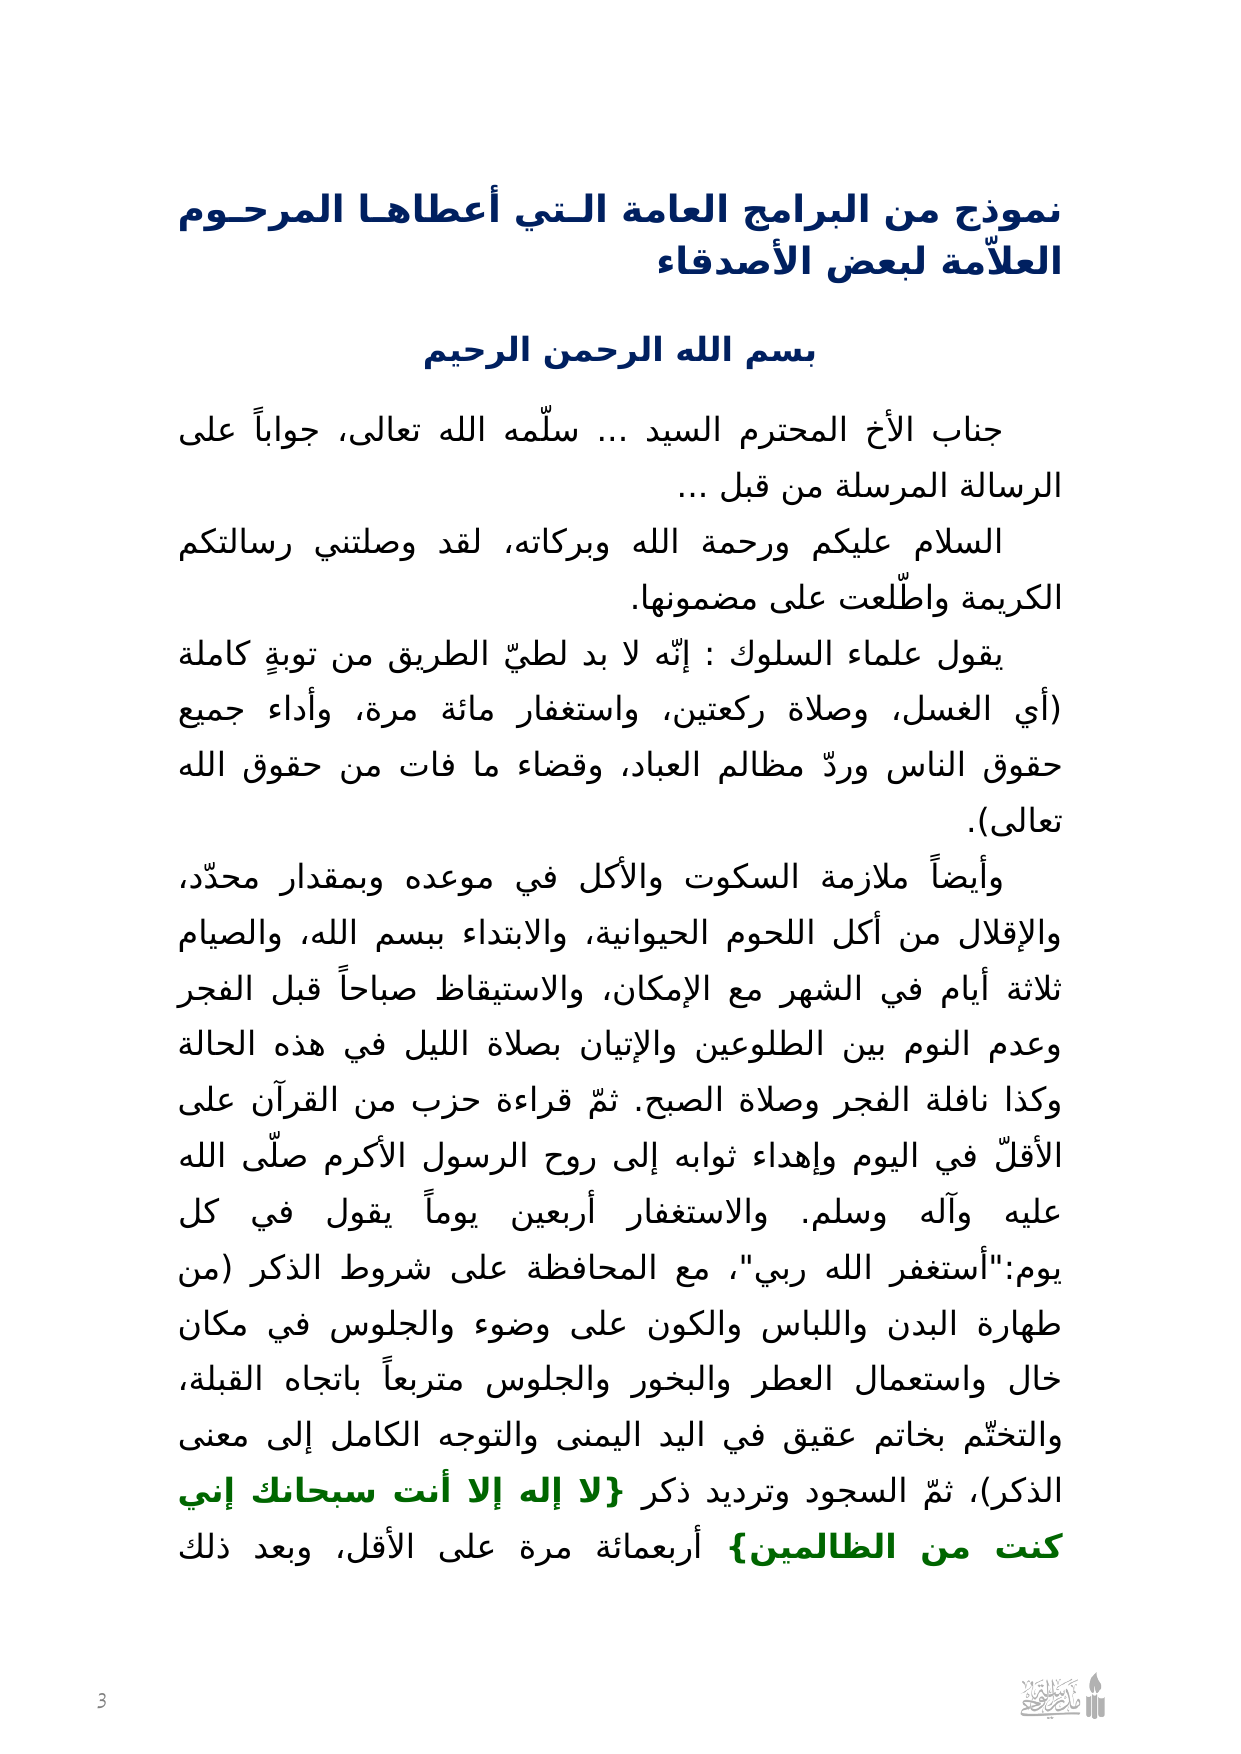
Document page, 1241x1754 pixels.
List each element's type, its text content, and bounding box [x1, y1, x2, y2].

text يقول علماء السلوك : إنّه لا بد لطيّ الطريق من توبةٍ كاملة (أي الغسل، وصلاة ركعتين، واستغفار مائة مرة، وأداء جميع حقوق الناس وردّ مظالم العباد، وقضاء ما فات من حقوق الله تعالى). [177, 632, 1063, 855]
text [177, 855, 1063, 1581]
text السلام عليكم ورحمة الله وبركاته، لقد وصلتني رسالتكم الكريمة واطّلعت على مضمونها. [177, 520, 1063, 632]
title نموذج من البرامج العامة التي أعطاها المرحوم العلاّمة لبعض الأصدقاء [177, 187, 1063, 283]
text جناب الأخ المحترم السيد ... سلّمه الله تعالى، جواباً على الرسالة المرسلة من قبل ... [177, 408, 1063, 520]
text بسم الله الرحمن الرحيم‏ [177, 331, 1063, 369]
picture [1020, 1672, 1105, 1719]
